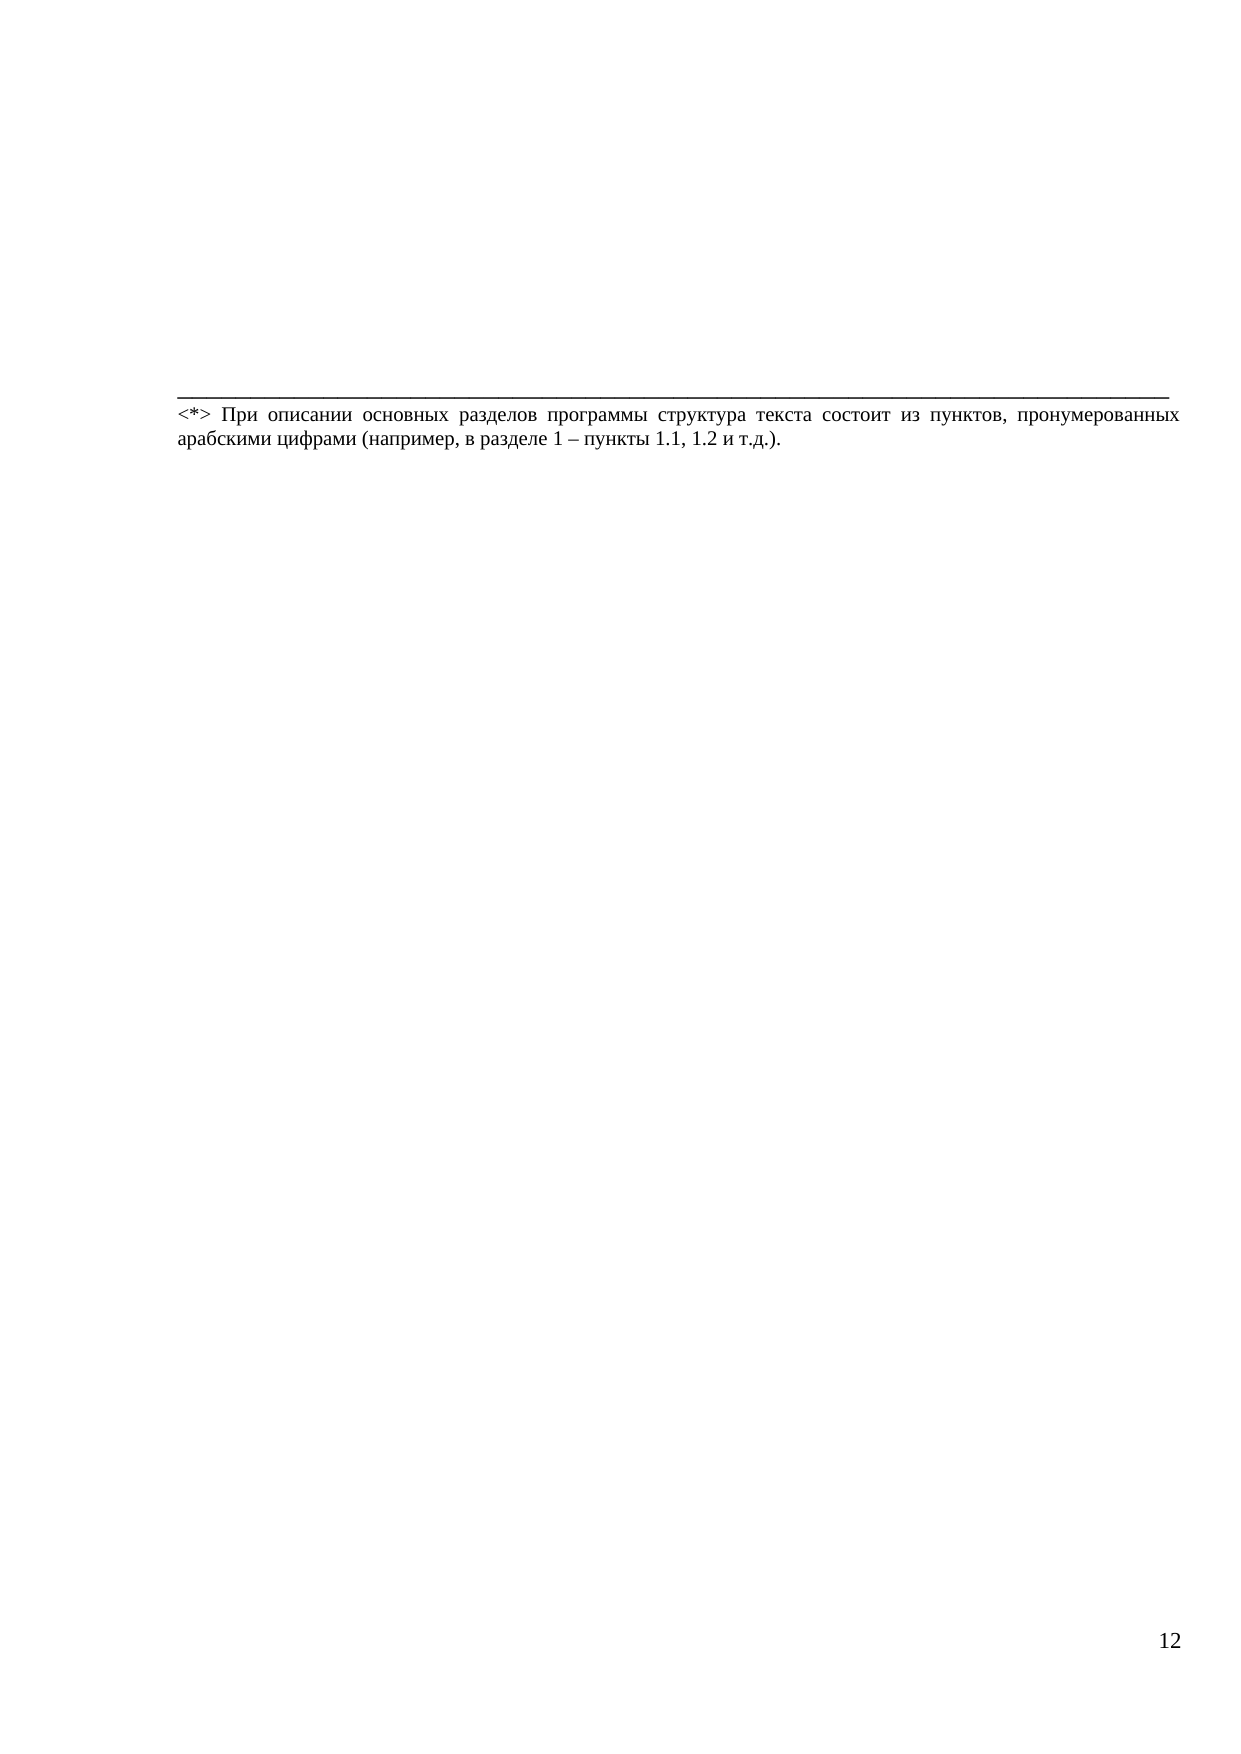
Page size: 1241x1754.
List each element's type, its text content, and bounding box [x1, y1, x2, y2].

text <*> При описании основных разделов программы структура текста состоит из пунктов, пронумерованных арабскими цифрами (например, в разделе 1 – пункты 1.1, 1.2 и т.д.). [177, 402, 1181, 450]
text ____________________________________________________________________ [177, 368, 1181, 402]
